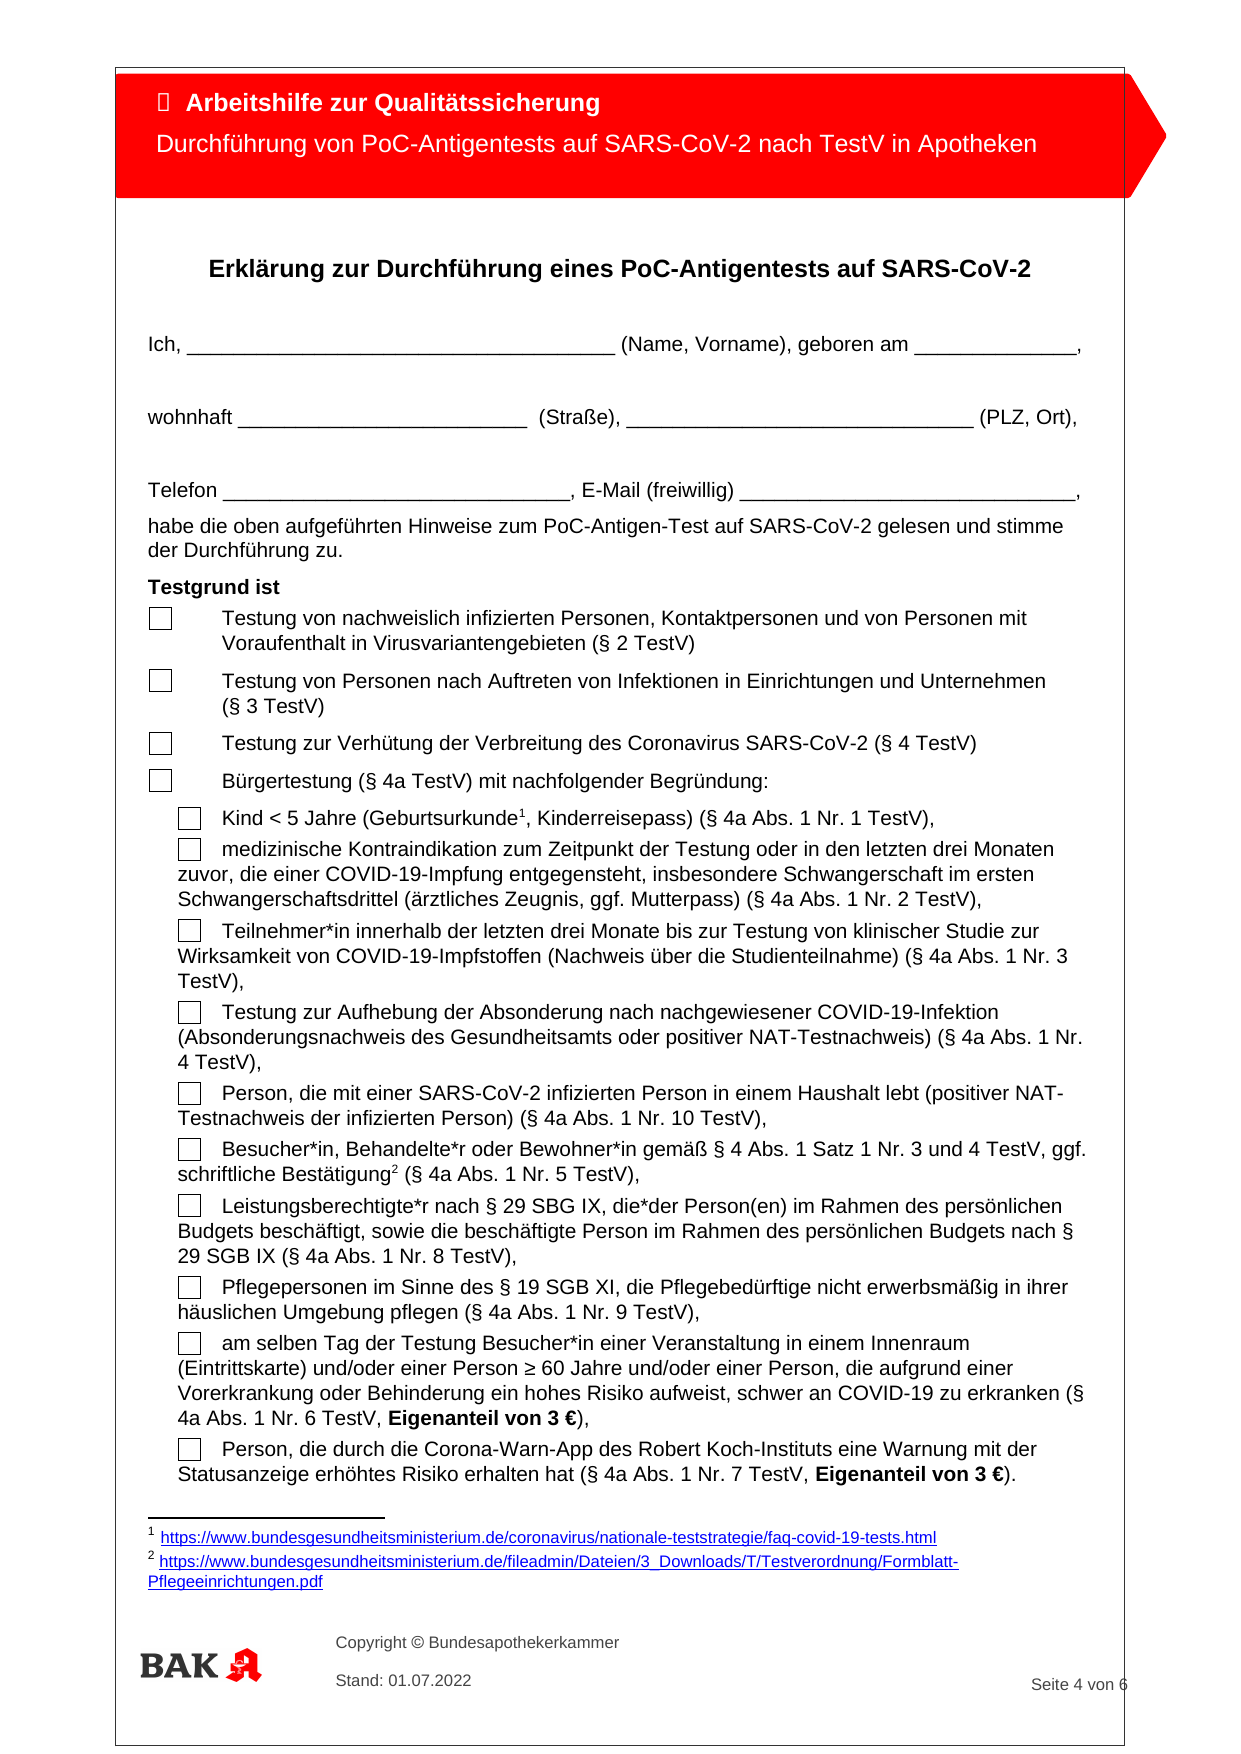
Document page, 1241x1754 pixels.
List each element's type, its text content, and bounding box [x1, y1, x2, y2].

text Leistungsberechtigte*r nach § 29 SBG IX, die*der Person(en) im Rahmen des persönlichen Budgets beschäftigt, sowie die beschäftigte Person im Rahmen des persönlichen Budgets nach § 29 SGB IX (§ 4a Abs. 1 Nr. 8 TestV), [148, 1193, 1092, 1268]
text wohnhaft _________________________ (Straße), ______________________________ (PLZ, Ort), [148, 404, 1092, 428]
text Testung zur Aufhebung der Absonderung nach nachgewiesener COVID-19-Infektion (Absonderungsnachweis des Gesundheitsamts oder positiver NAT-Testnachweis) (§ 4a Abs. 1 Nr. 4 TestV), [148, 999, 1092, 1074]
text Telefon ______________________________, E-Mail (freiwillig) _____________________________, [148, 477, 1092, 501]
text habe die oben aufgeführten Hinweise zum PoC-Antigen-Test auf SARS-CoV-2 gelesen und stimme der Durchführung zu. [148, 514, 1092, 562]
text Besucher*in, Behandelte*r oder Bewohner*in gemäß § 4 Abs. 1 Satz 1 Nr. 3 und 4 TestV, ggf. schriftliche Bestätigung (§ 4a Abs. 1 Nr. 5 TestV), [148, 1137, 1092, 1187]
text medizinische Kontraindikation zum Zeitpunkt der Testung oder in den letzten drei Monaten zuvor, die einer COVID-19-Impfung entgegensteht, insbesondere Schwangerschaft im ersten Schwangerschaftsdrittel (ärztliches Zeugnis, ggf. Mutterpass) (§ 4a Abs. 1 Nr. 2 TestV), [148, 837, 1092, 912]
picture [140, 1648, 262, 1682]
text Pflegepersonen im Sinne des § 19 SGB XI, die Pflegebedürftige nicht erwerbsmäßig in ihrer häuslichen Umgebung pflegen (§ 4a Abs. 1 Nr. 9 TestV), [148, 1274, 1092, 1324]
text Ich, _____________________________________ (Name, Vorname), geboren am ______________, [148, 332, 1092, 356]
text Testung zur Verhütung der Verbreitung des Coronavirus SARS-CoV-2 (§ 4 TestV) [148, 731, 1092, 756]
text Person, die durch die Corona-Warn-App des Robert Koch-Instituts eine Warnung mit der Statusanzeige erhöhtes Risiko erhalten hat (§ 4a Abs. 1 Nr. 7 TestV, Eigenanteil von 3 €). [148, 1437, 1092, 1487]
text Bürgertestung (§ 4a TestV) mit nachfolgender Begründung: [148, 768, 1092, 793]
text Person, die mit einer SARS-CoV-2 infizierten Person in einem Haushalt lebt (positiver NAT-Testnachweis der infizierten Person) (§ 4a Abs. 1 Nr. 10 TestV), [148, 1081, 1092, 1131]
text Testung von nachweislich infizierten Personen, Kontaktpersonen und von Personen mit Voraufenthalt in Virusvariantengebieten (§ 2 TestV) [148, 606, 1092, 656]
text Kind < 5 Jahre (Geburtsurkunde, Kinderreisepass) (§ 4a Abs. 1 Nr. 1 TestV), [148, 806, 1092, 831]
text Erklärung zur Durchführung eines PoC-Antigentests auf SARS-CoV-2 [148, 254, 1092, 283]
text am selben Tag der Testung Besucher*in einer Veranstaltung in einem Innenraum (Eintrittskarte) und/oder einer Person ≥ 60 Jahre und/oder einer Person, die aufgrund einer Vorerkrankung oder Behinderung ein hohes Risiko aufweist, schwer an COVID-19 zu erkranken (§ 4a Abs. 1 Nr. 6 TestV, Eigenanteil von 3 €), [148, 1331, 1092, 1431]
text Teilnehmer*in innerhalb der letzten drei Monate bis zur Testung von klinischer Studie zur Wirksamkeit von COVID-19-Impfstoffen (Nachweis über die Studienteilnahme) (§ 4a Abs. 1 Nr. 3 TestV), [148, 918, 1092, 993]
text Testung von Personen nach Auftreten von Infektionen in Einrichtungen und Unternehmen (§ 3 TestV) [148, 668, 1092, 718]
text Testgrund ist [148, 574, 1092, 599]
